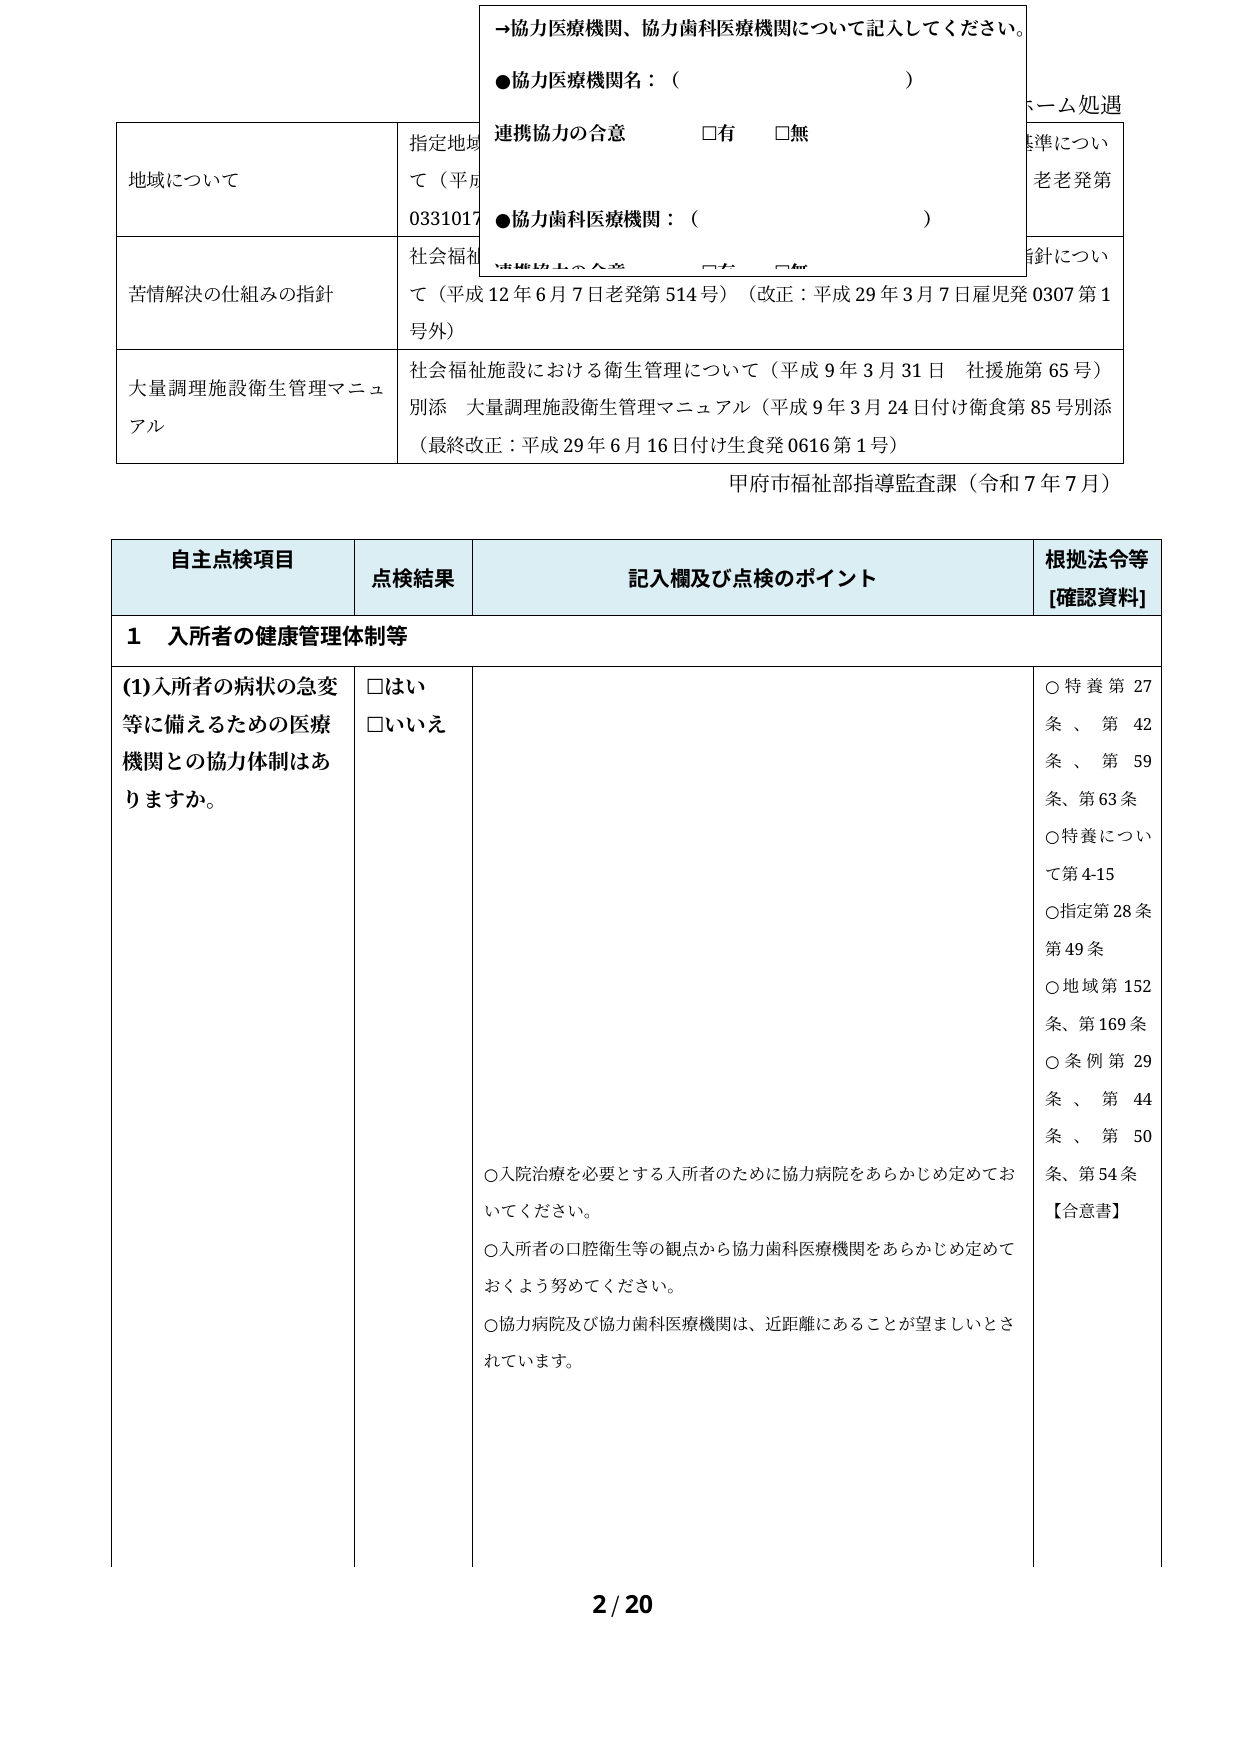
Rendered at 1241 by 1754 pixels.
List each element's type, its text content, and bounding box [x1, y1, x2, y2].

table_cell 苦情解決の仕組みの指針 [117, 237, 397, 349]
table_cell 大量調理施設衛生管理マニュアル [117, 350, 397, 463]
table_cell ○入院治療を必要とする入所者のために協力病院をあらかじめ定めておいてください。 ○入所者の口腔衛生等の観点から協力歯科医療機関をあらかじめ定めておくよう努めてください。 ○協力病院及び協力歯科医療機関は、近距離にあることが望ましいとされています。 [473, 667, 1033, 1567]
table_cell はい いいえ [355, 667, 472, 1567]
table_header 根拠法令等 [確認資料] [1034, 540, 1161, 615]
table_cell 社会福祉施設における衛生管理について（平成9年3月31日 社援施第65号） 別添 大量調理施設衛生管理マニュアル（平成9年3月24日付け衛食第85号別添（最終改正：平成29年6月16日付け生食発0616第1号） [398, 350, 1123, 463]
table_header 点検結果 [355, 540, 472, 615]
table_cell 地域について [117, 123, 397, 236]
table_header 自主点検項目 [112, 540, 354, 615]
text 甲府市福祉部指導監査課（令和7年7月） [118, 464, 1122, 501]
table_cell １ 入所者の健康管理体制等 [112, 616, 1161, 666]
table_cell ○特養第27条、第42条、第59条、第63条 ○特養について第4-15 ○指定第28条 第49条 ○地域第152条、第169条 ○条例第29条、第44条、第50条、第54条 【合意書】 [1034, 667, 1161, 1567]
table_cell (1)入所者の病状の急変等に備えるための医療機関との協力体制はありますか。 [112, 667, 354, 1567]
table_header 記入欄及び点検のポイント [473, 540, 1033, 615]
table_cell 社会福祉事業の経営者による福祉サービスに関する苦情解決の仕組みの指針について（平成12年6月7日老発第514号）（改正：平成29年3月7日雇児発0307第1号外） [398, 237, 1123, 349]
